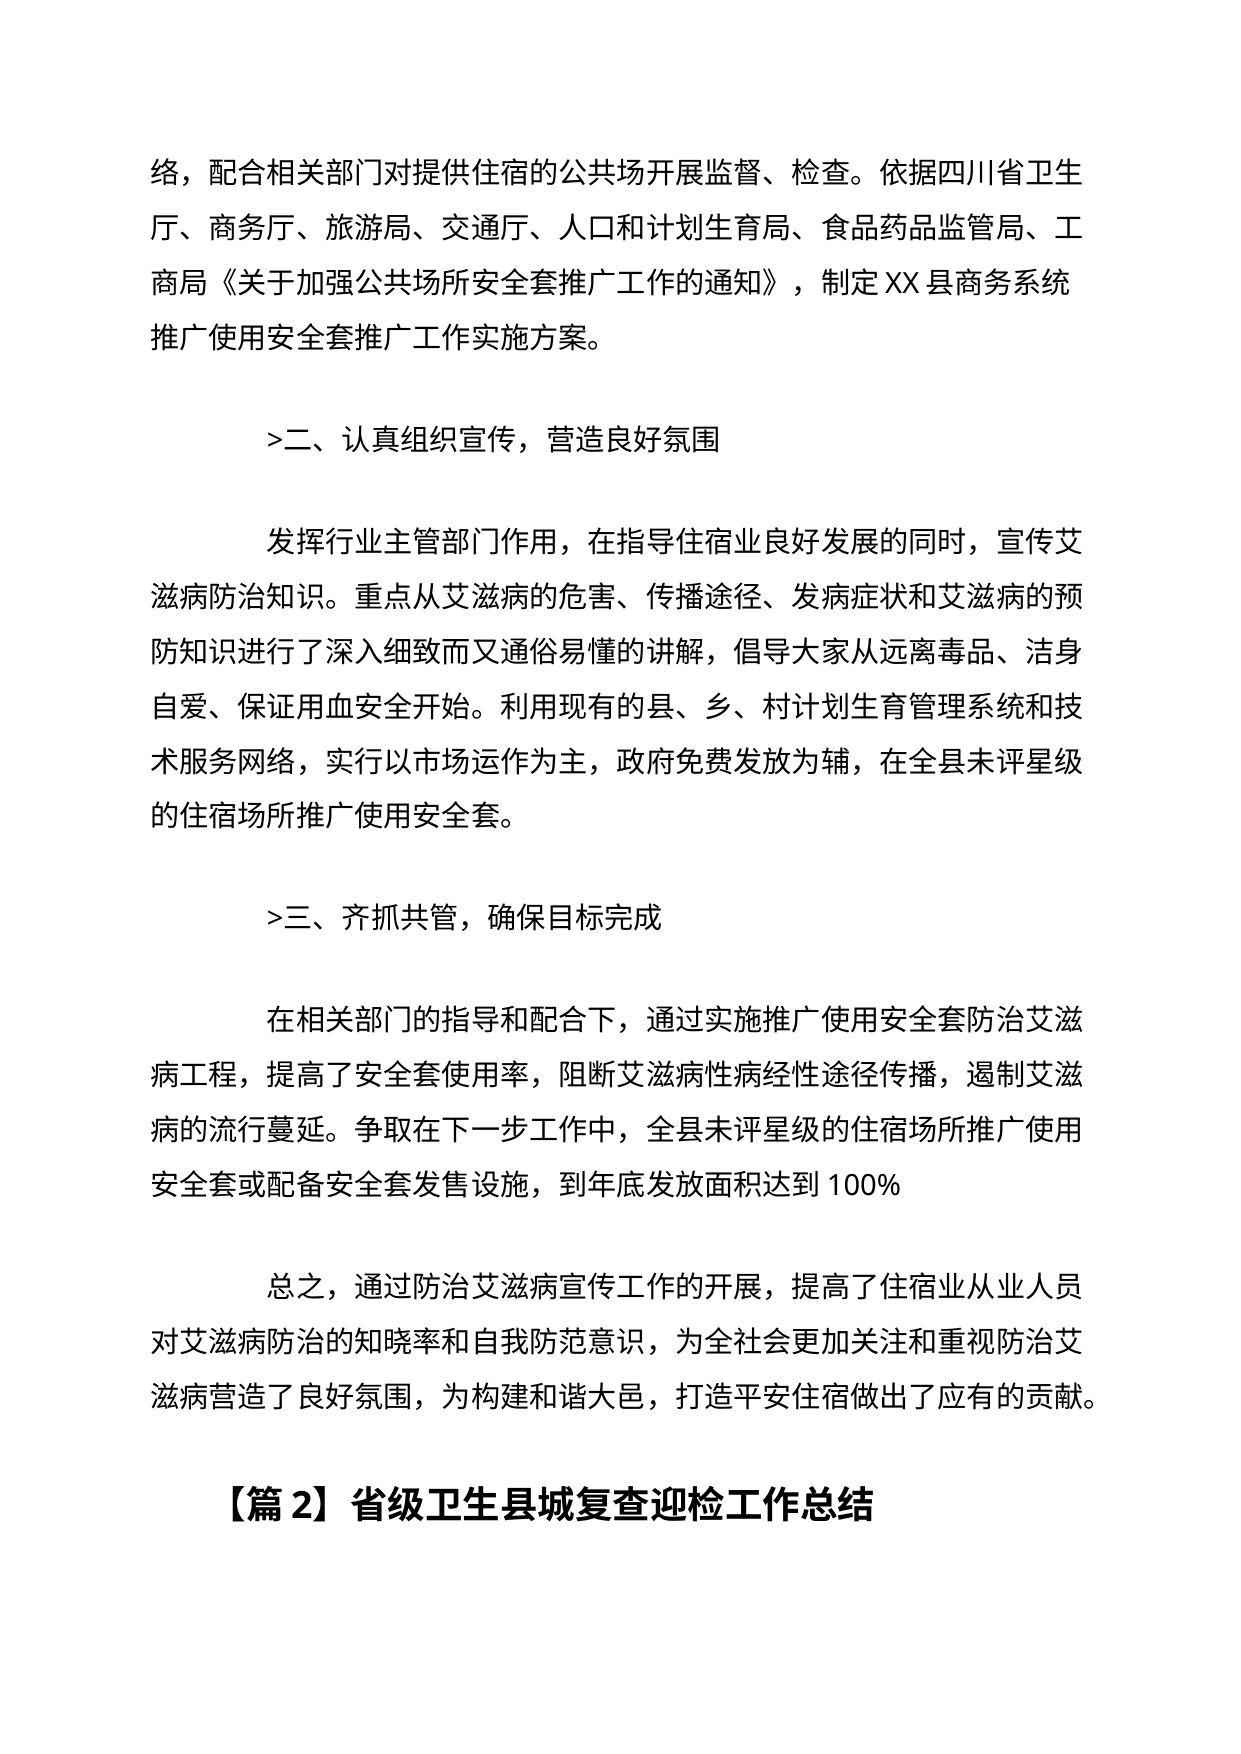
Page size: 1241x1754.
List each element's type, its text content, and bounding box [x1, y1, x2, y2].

text 【篇2】省级卫生县城复查迎检工作总结 [150, 1475, 1090, 1529]
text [150, 150, 1090, 357]
text >三、齐抓共管，确保目标完成 [150, 895, 1090, 937]
text >二、认真组织宣传，营造良好氛围 [150, 417, 1090, 459]
text 发挥行业主管部门作用，在指导住宿业良好发展的同时，宣传艾滋病防治知识。重点从艾滋病的危害、传播途径、发病症状和艾滋病的预防知识进行了深入细致而又通俗易懂的讲解，倡导大家从远离毒品、洁身自爱、保证用血安全开始。利用现有的县、乡、村计划生育管理系统和技术服务网络，实行以市场运作为主，政府免费发放为辅，在全县未评星级的住宿场所推广使用安全套。 [150, 518, 1090, 835]
text 在相关部门的指导和配合下，通过实施推广使用安全套防治艾滋病工程，提高了安全套使用率，阻断艾滋病性病经性途径传播，遏制艾滋病的流行蔓延。争取在下一步工作中，全县未评星级的住宿场所推广使用安全套或配备安全套发售设施，到年底发放面积达到100% [150, 997, 1090, 1204]
text 总之，通过防治艾滋病宣传工作的开展，提高了住宿业从业人员对艾滋病防治的知晓率和自我防范意识，为全社会更加关注和重视防治艾滋病营造了良好氛围，为构建和谐大邑，打造平安住宿做出了应有的贡献。 [150, 1263, 1090, 1416]
